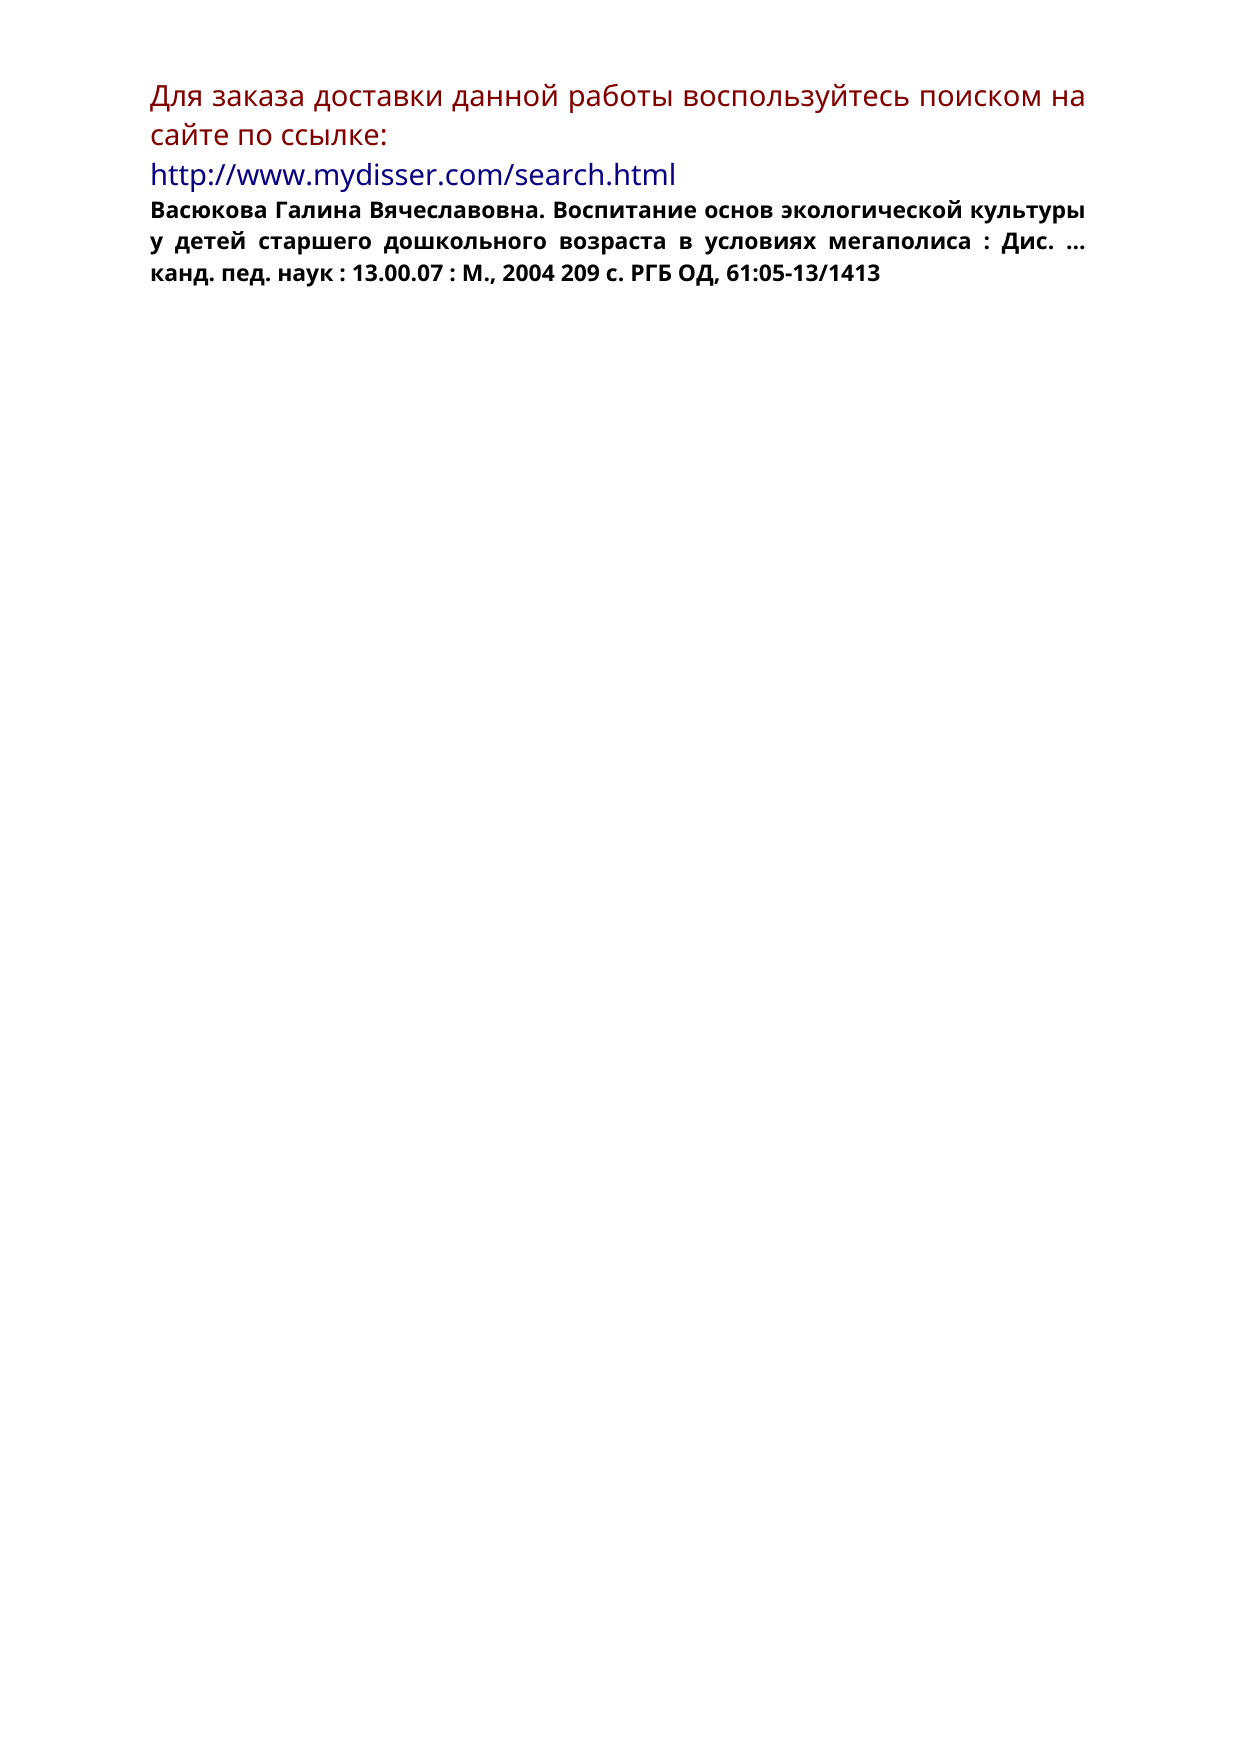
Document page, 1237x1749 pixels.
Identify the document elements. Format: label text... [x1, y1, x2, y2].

text Васюкова Галина Вячеславовна. Воспитание основ экологической культуры у детей старшего дошкольного возраста в условиях мегаполиса : Дис. ... канд. пед. наук : 13.00.07 : М., 2004 209 c. РГБ ОД, 61:05-13/1413 [150, 194, 1086, 288]
